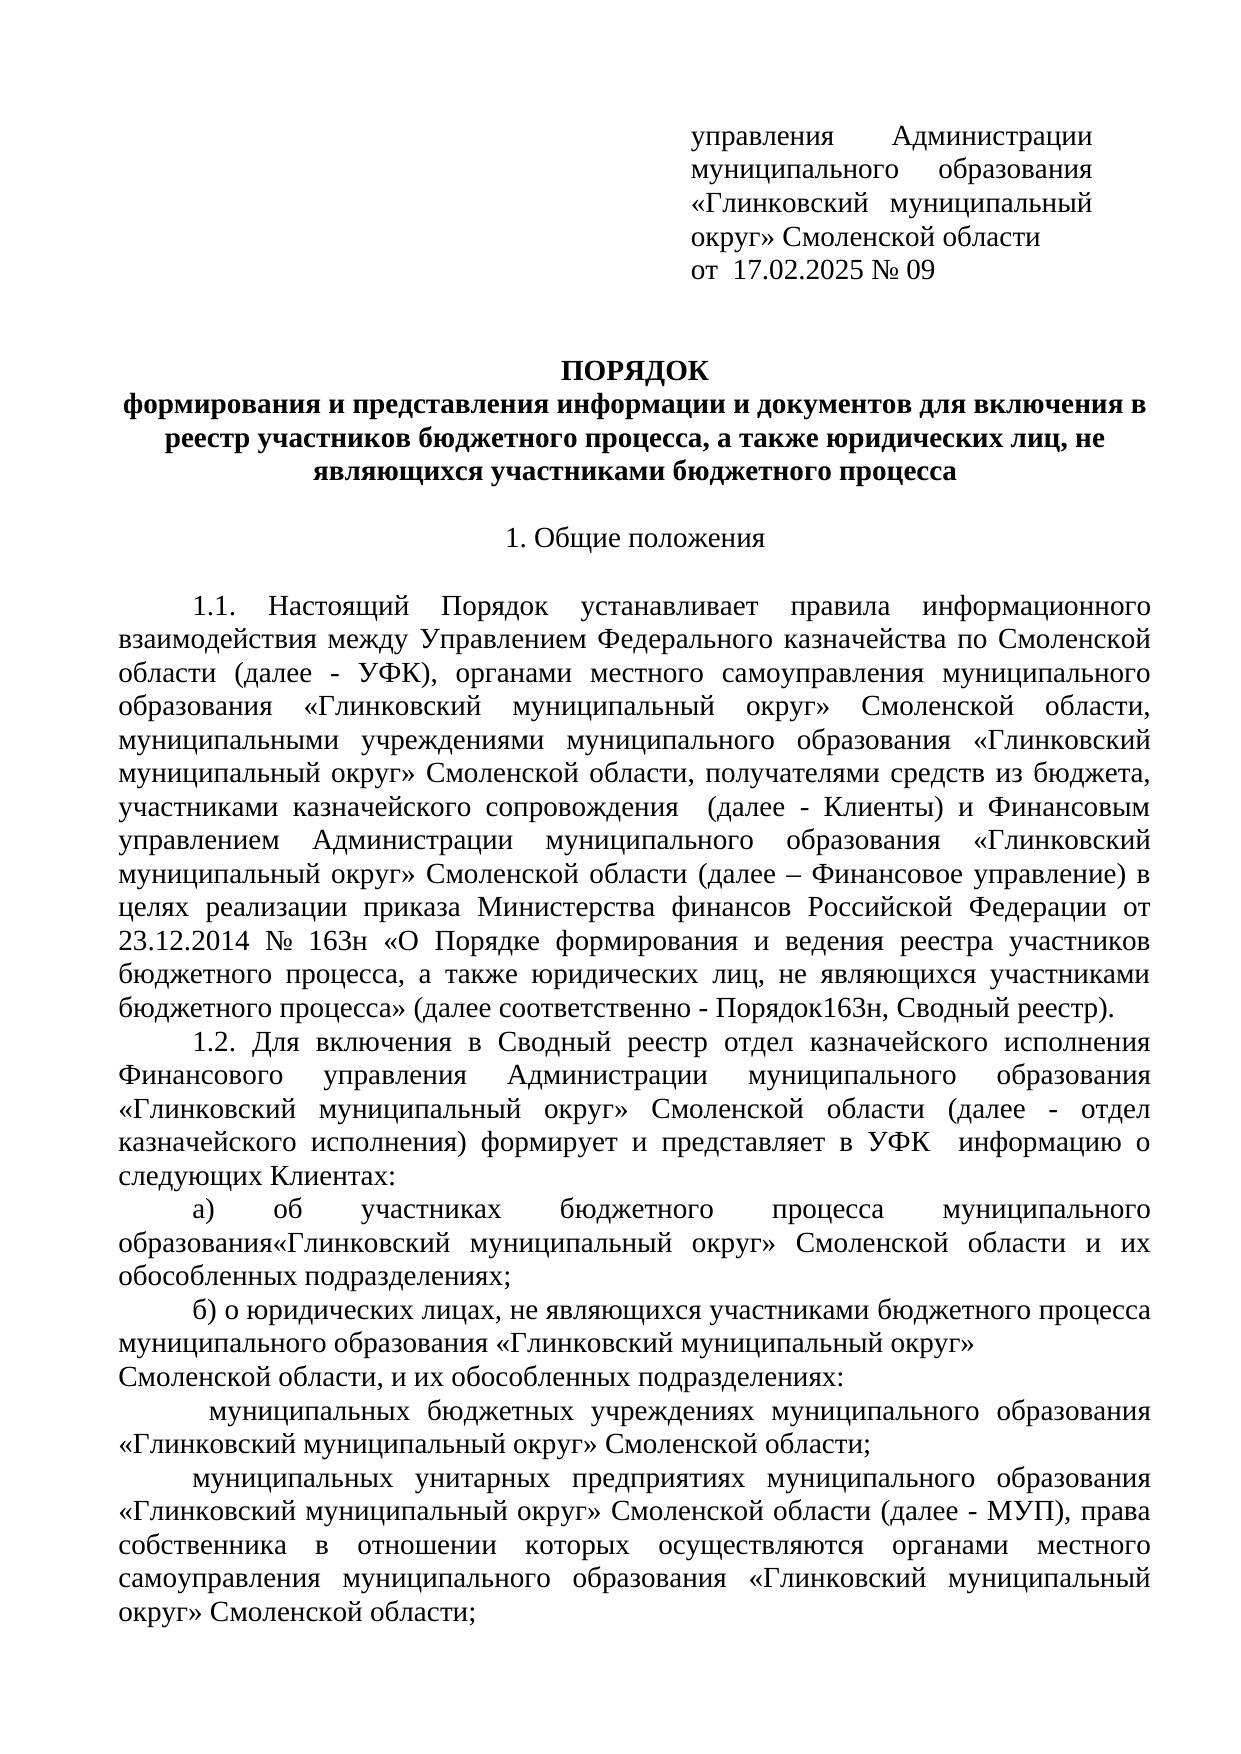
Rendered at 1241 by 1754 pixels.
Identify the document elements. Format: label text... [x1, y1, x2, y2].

text 1.2. Для включения в Сводный реестр отдел казначейского исполнения Финансового управления Администрации муниципального образования «Глинковский муниципальный округ» Смоленской области (далее - отдел казначейского исполнения) формирует и представляет в УФК информацию о следующих Клиентах: [118, 1024, 1152, 1191]
text б) о юридических лицах, не являющихся участниками бюджетного процесса муниципального образования «Глинковский муниципальный округ» [118, 1292, 1152, 1359]
text ПОРЯДОК [118, 353, 1152, 386]
text Смоленской области, и их обособленных подразделениях: [118, 1359, 1152, 1393]
text муниципальных бюджетных учреждениях муниципального образования «Глинковский муниципальный округ» Смоленской области; [118, 1393, 1152, 1460]
text 1.1. Настоящий Порядок устанавливает правила информационного взаимодействия между Управлением Федерального казначейства по Смоленской области (далее - УФК), органами местного самоуправления муниципального образования «Глинковский муниципальный округ» Смоленской области, муниципальными учреждениями муниципального образования «Глинковский муниципальный округ» Смоленской области, получателями средств из бюджета, участниками казначейского сопровождения (далее - Клиенты) и Финансовым управлением Администрации муниципального образования «Глинковский муниципальный округ» Смоленской области (далее – Финансовое управление) в целях реализации приказа Министерства финансов Российской Федерации от 23.12.2014 № 163н «О Порядке формирования и ведения реестра участников бюджетного процесса, а также юридических лиц, не являющихся участниками бюджетного процесса» (далее соответственно - Порядок163н, Сводный реестр). [118, 588, 1152, 1024]
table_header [679, 118, 1104, 286]
text формирования и представления информации и документов для включения в реестр участников бюджетного процесса, а также юридических лиц, не являющихся участниками бюджетного процесса [118, 386, 1152, 487]
text а) об участниках бюджетного процесса муниципального образования«Глинковский муниципальный округ» Смоленской области и их обособленных подразделениях; [118, 1191, 1152, 1292]
text 1. Общие положения [118, 521, 1152, 554]
text муниципальных унитарных предприятиях муниципального образования «Глинковский муниципальный округ» Смоленской области (далее - МУП), права собственника в отношении которых осуществляются органами местного самоуправления муниципального образования «Глинковский муниципальный округ» Смоленской области; [118, 1460, 1152, 1627]
